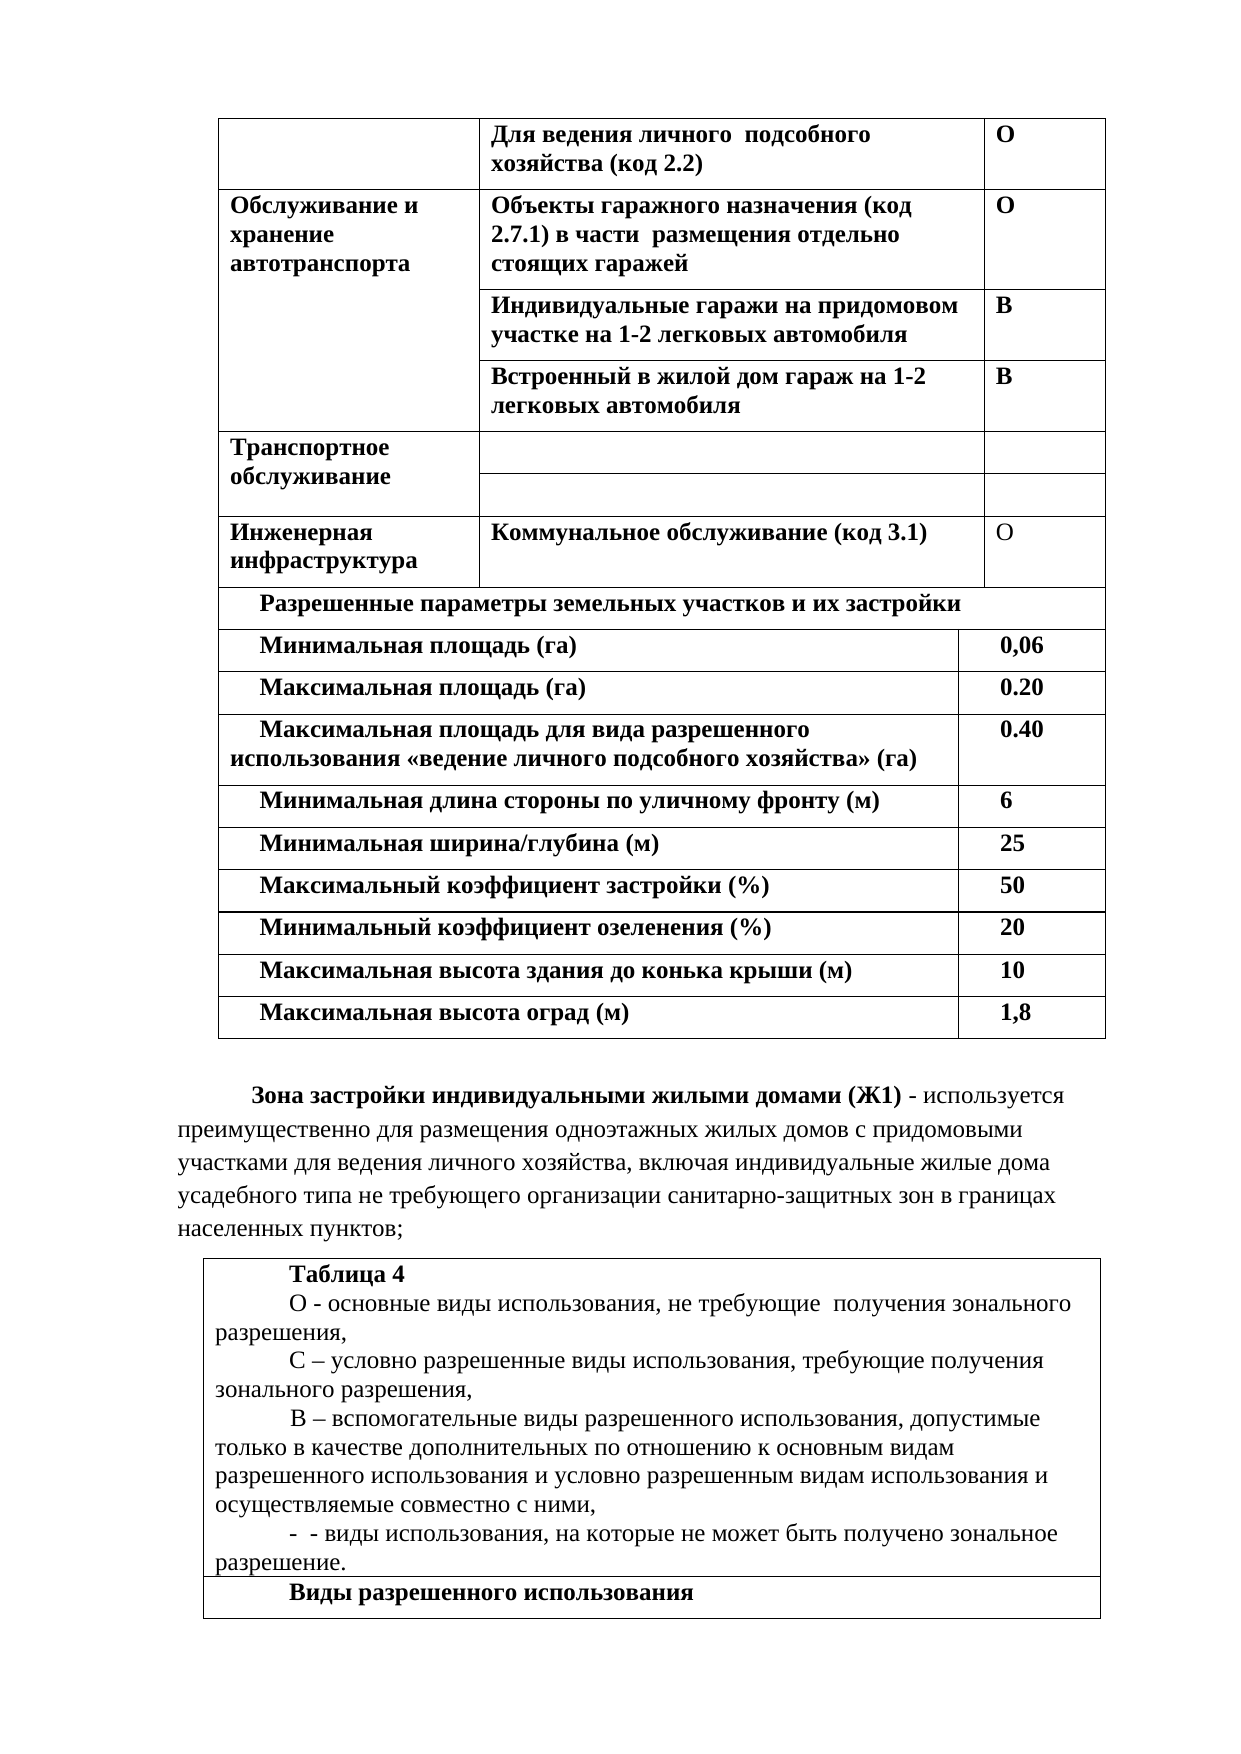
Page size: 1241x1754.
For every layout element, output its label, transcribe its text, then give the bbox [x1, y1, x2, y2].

table_cell Встроенный в жилой дом гараж на 1-2 легковых автомобиля [480, 361, 984, 431]
table_cell Инженерная инфраструктура [219, 517, 479, 587]
table_cell 50 [959, 870, 1105, 911]
table_cell Минимальная ширина/глубина (м) [219, 828, 958, 869]
table_cell 25 [959, 828, 1105, 869]
table_cell Минимальный коэффициент озеленения (%) [219, 913, 958, 954]
table_cell Максимальная площадь (га) [219, 672, 958, 713]
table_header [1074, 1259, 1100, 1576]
table_cell Максимальная площадь для вида разрешенного использования «ведение личного подсобного хозяйства» (га) [219, 715, 958, 784]
table_cell Виды разрешенного использования [204, 1577, 1100, 1618]
table_cell 6 [959, 786, 1105, 827]
table_cell Индивидуальные гаражи на придомовом участке на 1-2 легковых автомобиля [480, 290, 984, 360]
table_cell [480, 432, 984, 473]
table_cell Максимальный коэффициент застройки (%) [219, 870, 958, 911]
table_cell Для ведения личного подсобного хозяйства (код 2.2) [480, 119, 984, 189]
table_cell Максимальная высота здания до конька крыши (м) [219, 955, 958, 996]
table_cell Максимальная высота оград (м) [219, 997, 958, 1038]
table_cell О [985, 190, 1105, 289]
table_cell Минимальная длина стороны по уличному фронту (м) [219, 786, 958, 827]
table_cell 10 [959, 955, 1105, 996]
table_cell Обслуживание и хранение автотранспорта [219, 190, 479, 431]
table_cell 0.20 [959, 672, 1105, 713]
table_cell Объекты гаражного назначения (код 2.7.1) в части размещения отдельно стоящих гаражей [480, 190, 984, 289]
table_cell О [985, 517, 1105, 587]
table_cell Минимальная площадь (га) [219, 630, 958, 671]
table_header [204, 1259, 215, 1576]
table_cell 0,06 [959, 630, 1105, 671]
table_cell Коммунальное обслуживание (код 3.1) [480, 517, 984, 587]
table_cell [985, 432, 1105, 473]
table_cell 1,8 [959, 997, 1105, 1038]
table_cell [985, 474, 1105, 516]
table_cell 0.40 [959, 715, 1105, 784]
table_cell О [985, 119, 1105, 189]
table_cell Разрешенные параметры земельных участков и их застройки [219, 588, 1105, 629]
table_cell В [985, 290, 1105, 360]
text Зона застройки индивидуальными жилыми домами (Ж1) - используется преимущественно для размещения одноэтажных жилых домов с придомовыми участками для ведения личного хозяйства, включая индивидуальные жилые дома усадебного типа не требующего организации санитарно-защитных зон в границах населенных пунктов; [177, 1081, 1137, 1241]
table_cell В [985, 361, 1105, 431]
table_cell 20 [959, 913, 1105, 954]
table_cell Транспортное обслуживание [219, 432, 479, 516]
table_cell [480, 474, 984, 516]
